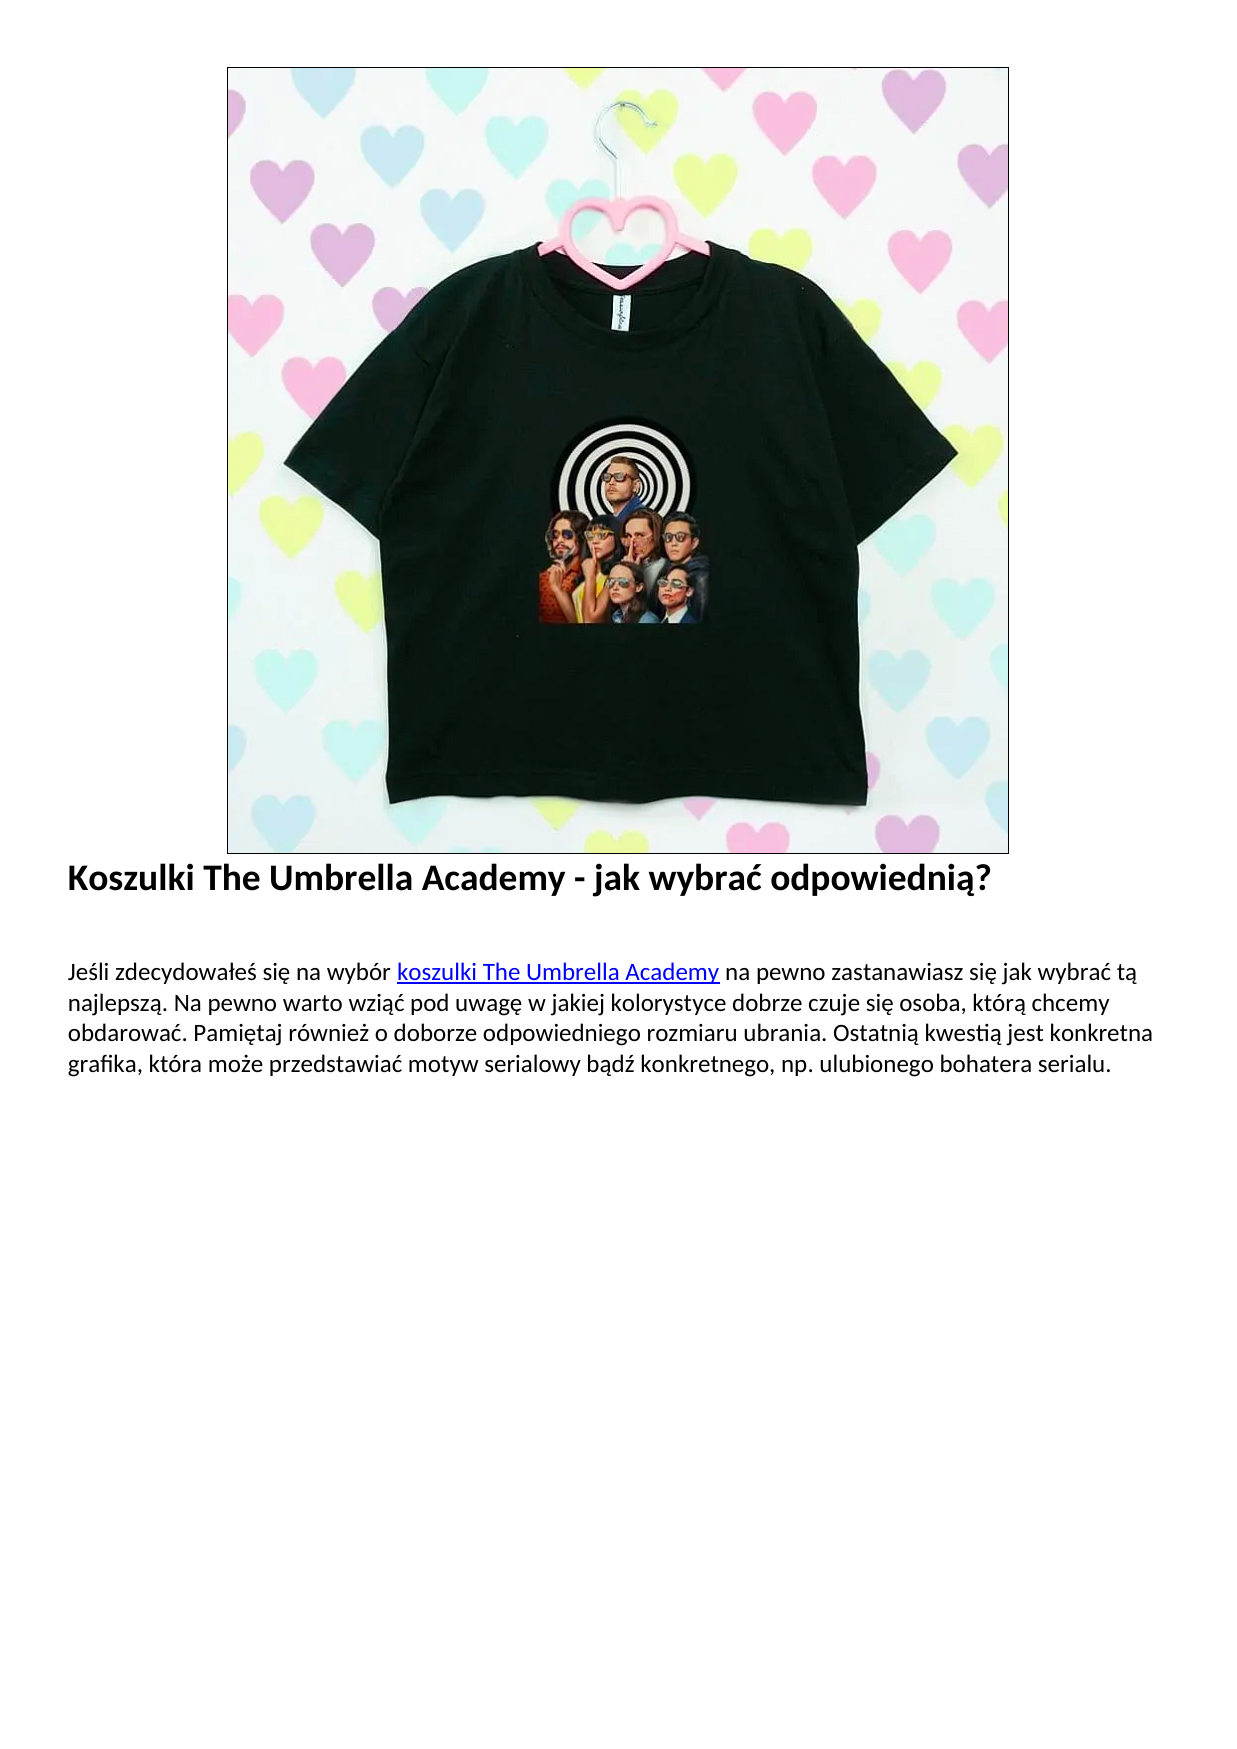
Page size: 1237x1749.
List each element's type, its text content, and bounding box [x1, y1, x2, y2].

text Jeśli zdecydowałeś się na wybór koszulki The Umbrella Academy na pewno zastanawiasz się jak wybrać tą najlepszą. Na pewno warto wziąć pod uwagę w jakiej kolorystyce dobrze czuje się osoba, którą chcemy obdarować. Pamiętaj również o doborze odpowiedniego rozmiaru ubrania. Ostatnią kwestią jest konkretna grafika, która może przedstawiać motyw serialowy bądź konkretnego, np. ulubionego bohatera serialu. [68, 956, 1169, 1078]
text Koszulki The Umbrella Academy - jak wybrać odpowiednią? [68, 854, 1169, 899]
picture [228, 68, 1008, 853]
